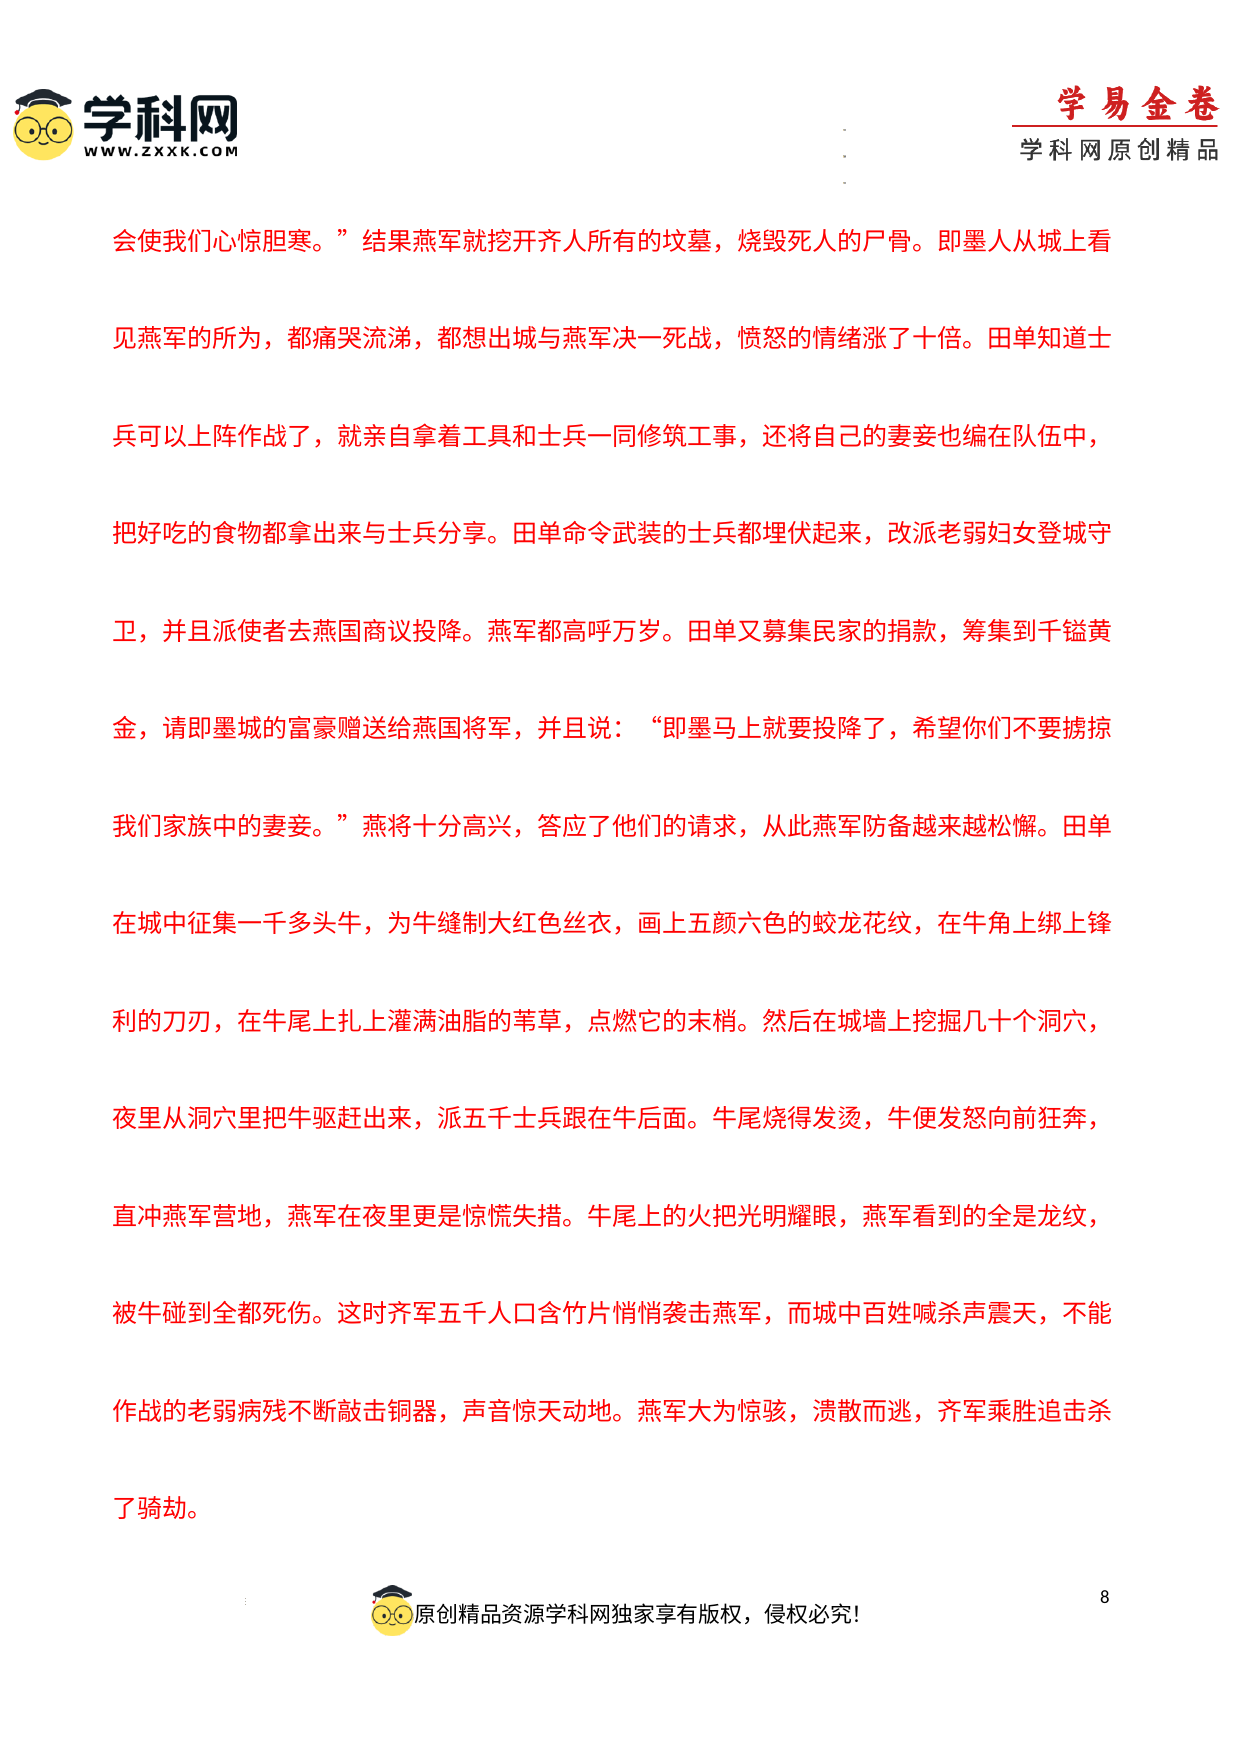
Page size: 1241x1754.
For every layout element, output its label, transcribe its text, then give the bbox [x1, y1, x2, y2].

picture [371, 1585, 414, 1636]
picture [0, 45, 1241, 201]
